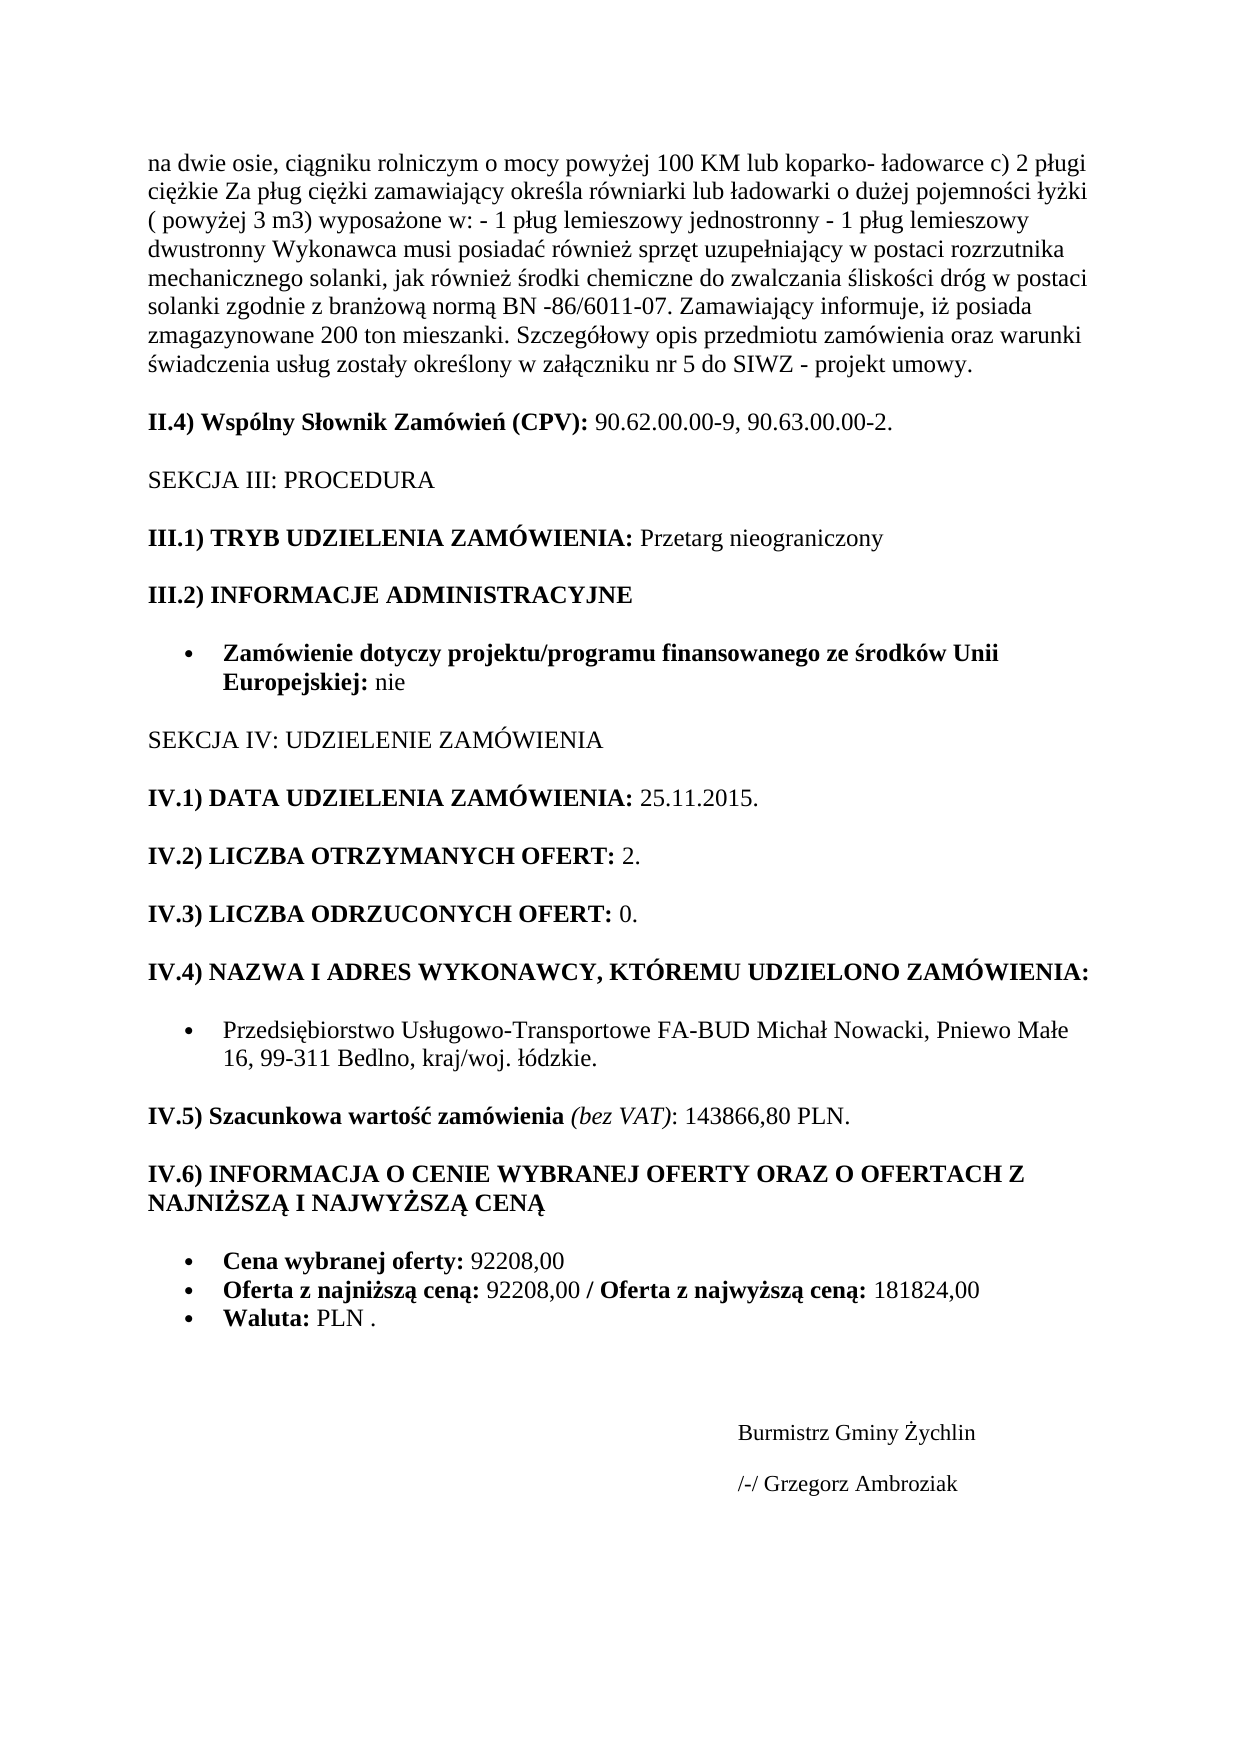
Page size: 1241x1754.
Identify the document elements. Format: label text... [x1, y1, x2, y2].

text SEKCJA IV: UDZIELENIE ZAMÓWIENIA [148, 725, 1093, 754]
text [148, 148, 1093, 378]
text III.1) TRYB UDZIELENIA ZAMÓWIENIA: Przetarg nieograniczony [148, 523, 1093, 551]
text IV.1) DATA UDZIELENIA ZAMÓWIENIA: 25.11.2015. [148, 783, 1093, 812]
text III.2) INFORMACJE ADMINISTRACYJNE [148, 581, 1093, 609]
text Burmistrz Gminy Żychlin [148, 1419, 1093, 1445]
list Cena wybranej oferty: 92208,00 [185, 1246, 1093, 1275]
text IV.3) LICZBA ODRZUCONYCH OFERT: 0. [148, 899, 1093, 928]
text /-/ Grzegorz Ambroziak [148, 1470, 1093, 1496]
list Oferta z najniższą ceną: 92208,00 / Oferta z najwyższą ceną: 181824,00 [185, 1275, 1093, 1303]
list Waluta: PLN . [185, 1303, 1093, 1332]
text SEKCJA III: PROCEDURA [148, 465, 1093, 493]
text IV.4) NAZWA I ADRES WYKONAWCY, KTÓREMU UDZIELONO ZAMÓWIENIA: [148, 957, 1093, 986]
text II.4) Wspólny Słownik Zamówień (CPV): 90.62.00.00-9, 90.63.00.00-2. [148, 407, 1093, 436]
text IV.2) LICZBA OTRZYMANYCH OFERT: 2. [148, 841, 1093, 870]
text IV.6) INFORMACJA O CENIE WYBRANEJ OFERTY ORAZ O OFERTACH Z NAJNIŻSZĄ I NAJWYŻSZĄ CENĄ [148, 1159, 1093, 1217]
list Zamówienie dotyczy projektu/programu finansowanego ze środków Unii Europejskiej: nie [185, 638, 1093, 696]
list Przedsiębiorstwo Usługowo-Transportowe FA-BUD Michał Nowacki, Pniewo Małe 16, 99-311 Bedlno, kraj/woj. łódzkie. [185, 1015, 1093, 1072]
text IV.5) Szacunkowa wartość zamówienia (bez VAT): 143866,80 PLN. [148, 1101, 1093, 1130]
